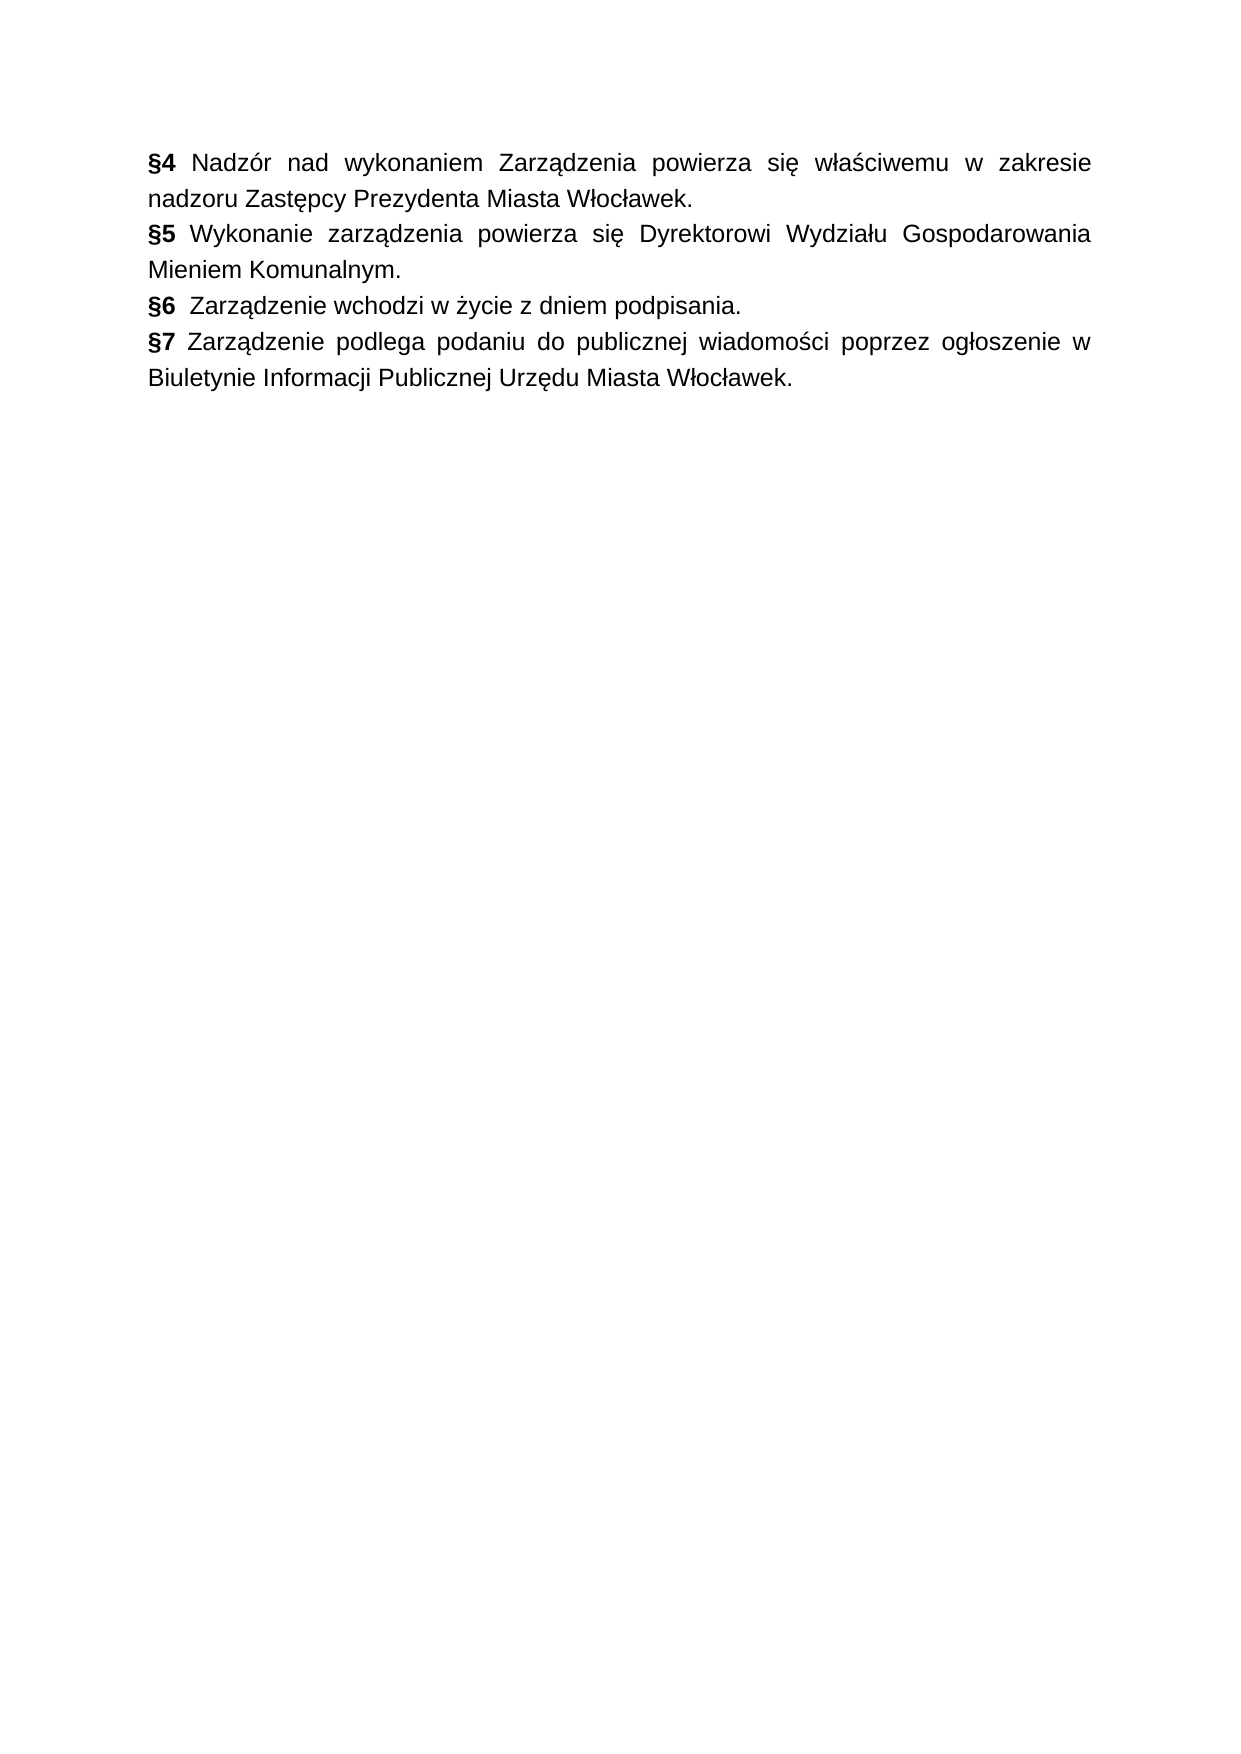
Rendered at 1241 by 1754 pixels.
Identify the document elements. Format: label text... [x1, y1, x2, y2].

text §5 Wykonanie zarządzenia powierza się Dyrektorowi Wydziału Gospodarowania Mieniem Komunalnym. [148, 219, 1093, 284]
text §7 Zarządzenie podlega podaniu do publicznej wiadomości poprzez ogłoszenie w Biuletynie Informacji Publicznej Urzędu Miasta Włocławek. [148, 327, 1093, 392]
text §6 Zarządzenie wchodzi w życie z dniem podpisania. [148, 291, 1093, 320]
text §4 Nadzór nad wykonaniem Zarządzenia powierza się właściwemu w zakresie nadzoru Zastępcy Prezydenta Miasta Włocławek. [148, 148, 1093, 212]
